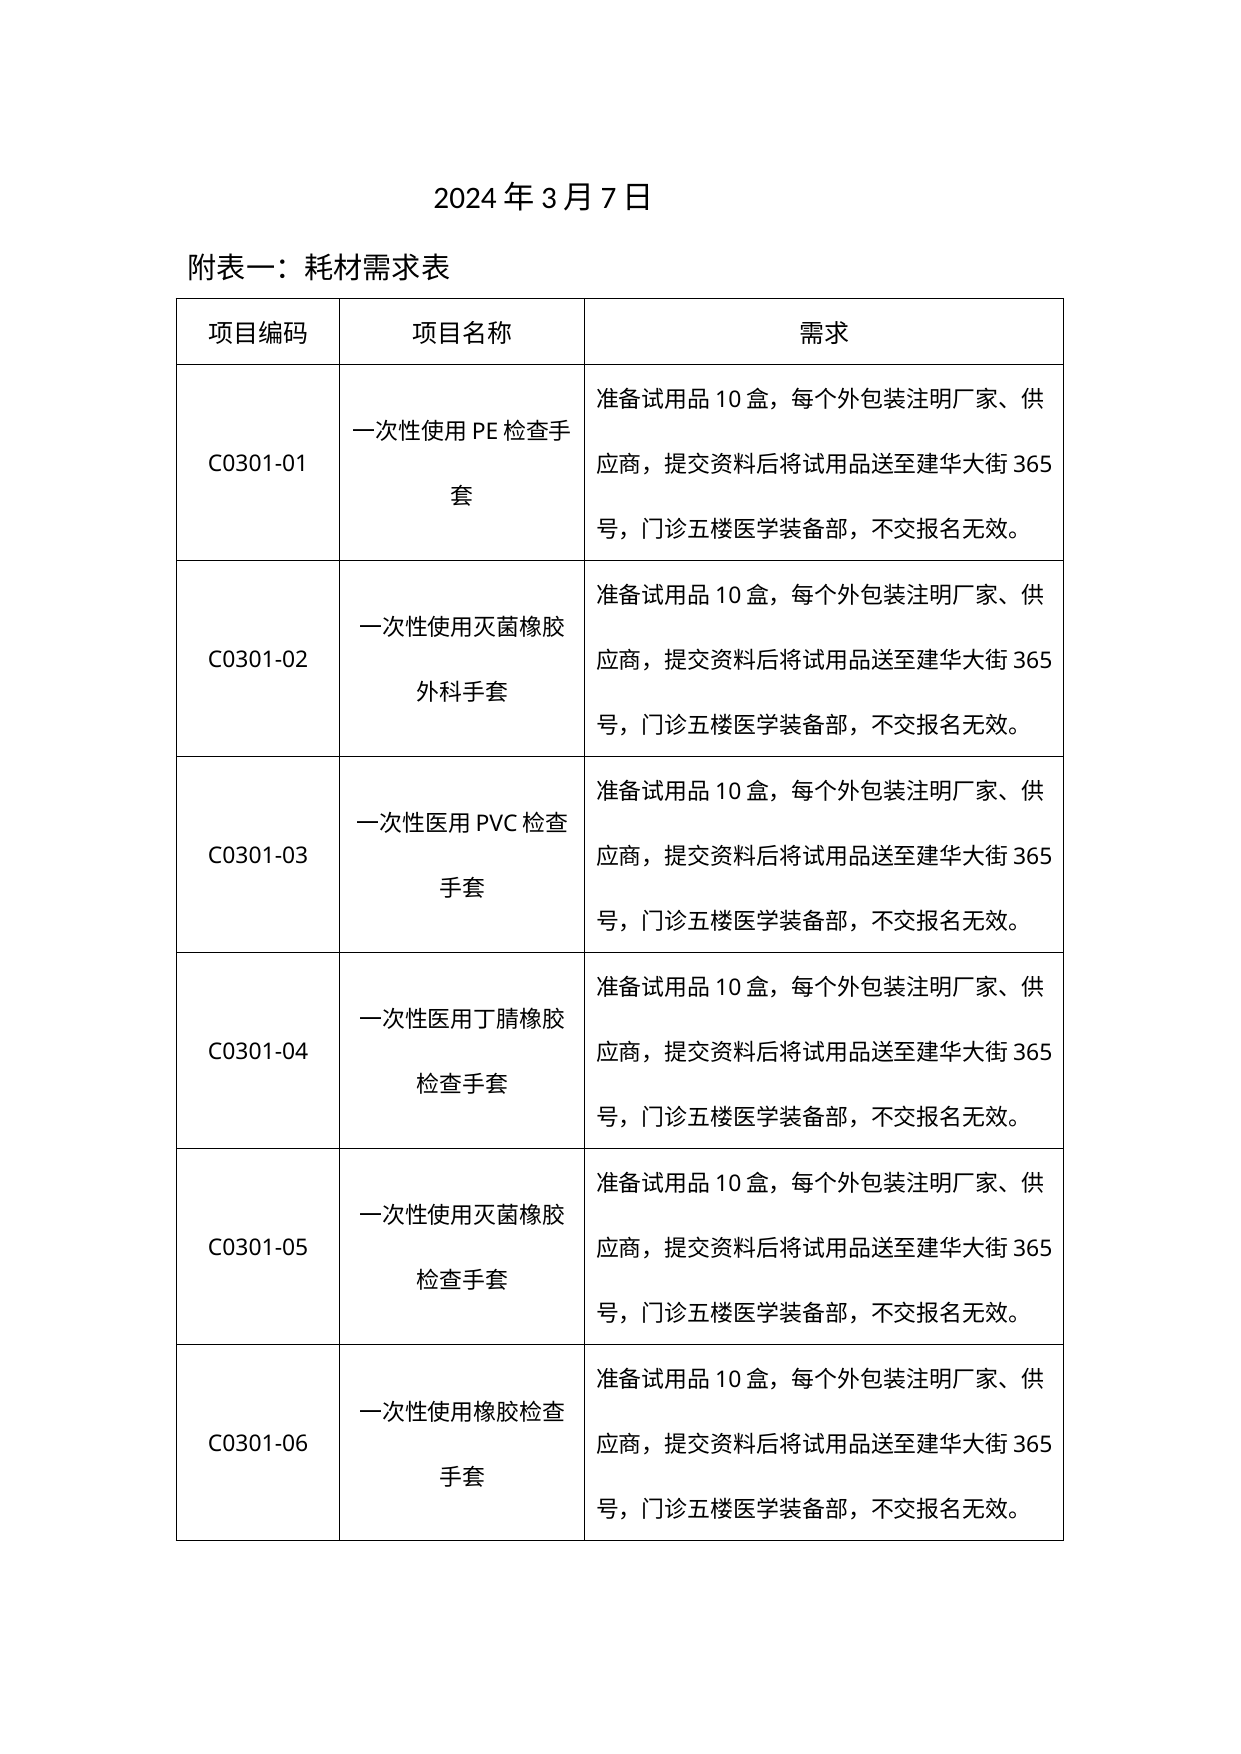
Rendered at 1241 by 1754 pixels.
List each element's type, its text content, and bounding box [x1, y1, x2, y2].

table_cell 一次性使用灭菌橡胶检查手套 [340, 1149, 584, 1344]
table_cell 一次性医用PVC检查手套 [340, 757, 584, 952]
table_cell C0301-01 [177, 365, 339, 560]
table_cell 一次性使用灭菌橡胶外科手套 [340, 561, 584, 756]
table_cell 一次性使用橡胶检查手套 [340, 1345, 584, 1540]
table_cell 准备试用品10盒，每个外包装注明厂家、供应商，提交资料后将试用品送至建华大街365号，门诊五楼医学装备部，不交报名无效。 [585, 1345, 1063, 1540]
table_header 项目编码 [177, 299, 339, 364]
table_header 项目名称 [340, 299, 584, 364]
table_cell 准备试用品10盒，每个外包装注明厂家、供应商，提交资料后将试用品送至建华大街365号，门诊五楼医学装备部，不交报名无效。 [585, 953, 1063, 1148]
table_cell 准备试用品10盒，每个外包装注明厂家、供应商，提交资料后将试用品送至建华大街365号，门诊五楼医学装备部，不交报名无效。 [585, 561, 1063, 756]
table_cell 准备试用品10盒，每个外包装注明厂家、供应商，提交资料后将试用品送至建华大街365号，门诊五楼医学装备部，不交报名无效。 [585, 757, 1063, 952]
table_cell C0301-02 [177, 561, 339, 756]
table_cell C0301-05 [177, 1149, 339, 1344]
table_cell C0301-03 [177, 757, 339, 952]
text 附表一：耗材需求表 [187, 233, 1053, 298]
table_cell C0301-06 [177, 1345, 339, 1540]
table_cell 准备试用品10盒，每个外包装注明厂家、供应商，提交资料后将试用品送至建华大街365号，门诊五楼医学装备部，不交报名无效。 [585, 1149, 1063, 1344]
table_cell C0301-04 [177, 953, 339, 1148]
list 2024年3月7日 [187, 162, 958, 227]
table_cell 准备试用品10盒，每个外包装注明厂家、供应商，提交资料后将试用品送至建华大街365号，门诊五楼医学装备部，不交报名无效。 [585, 365, 1063, 560]
table_header 需求 [585, 299, 1063, 364]
table_cell 一次性使用PE检查手套 [340, 365, 584, 560]
table_cell 一次性医用丁腈橡胶检查手套 [340, 953, 584, 1148]
